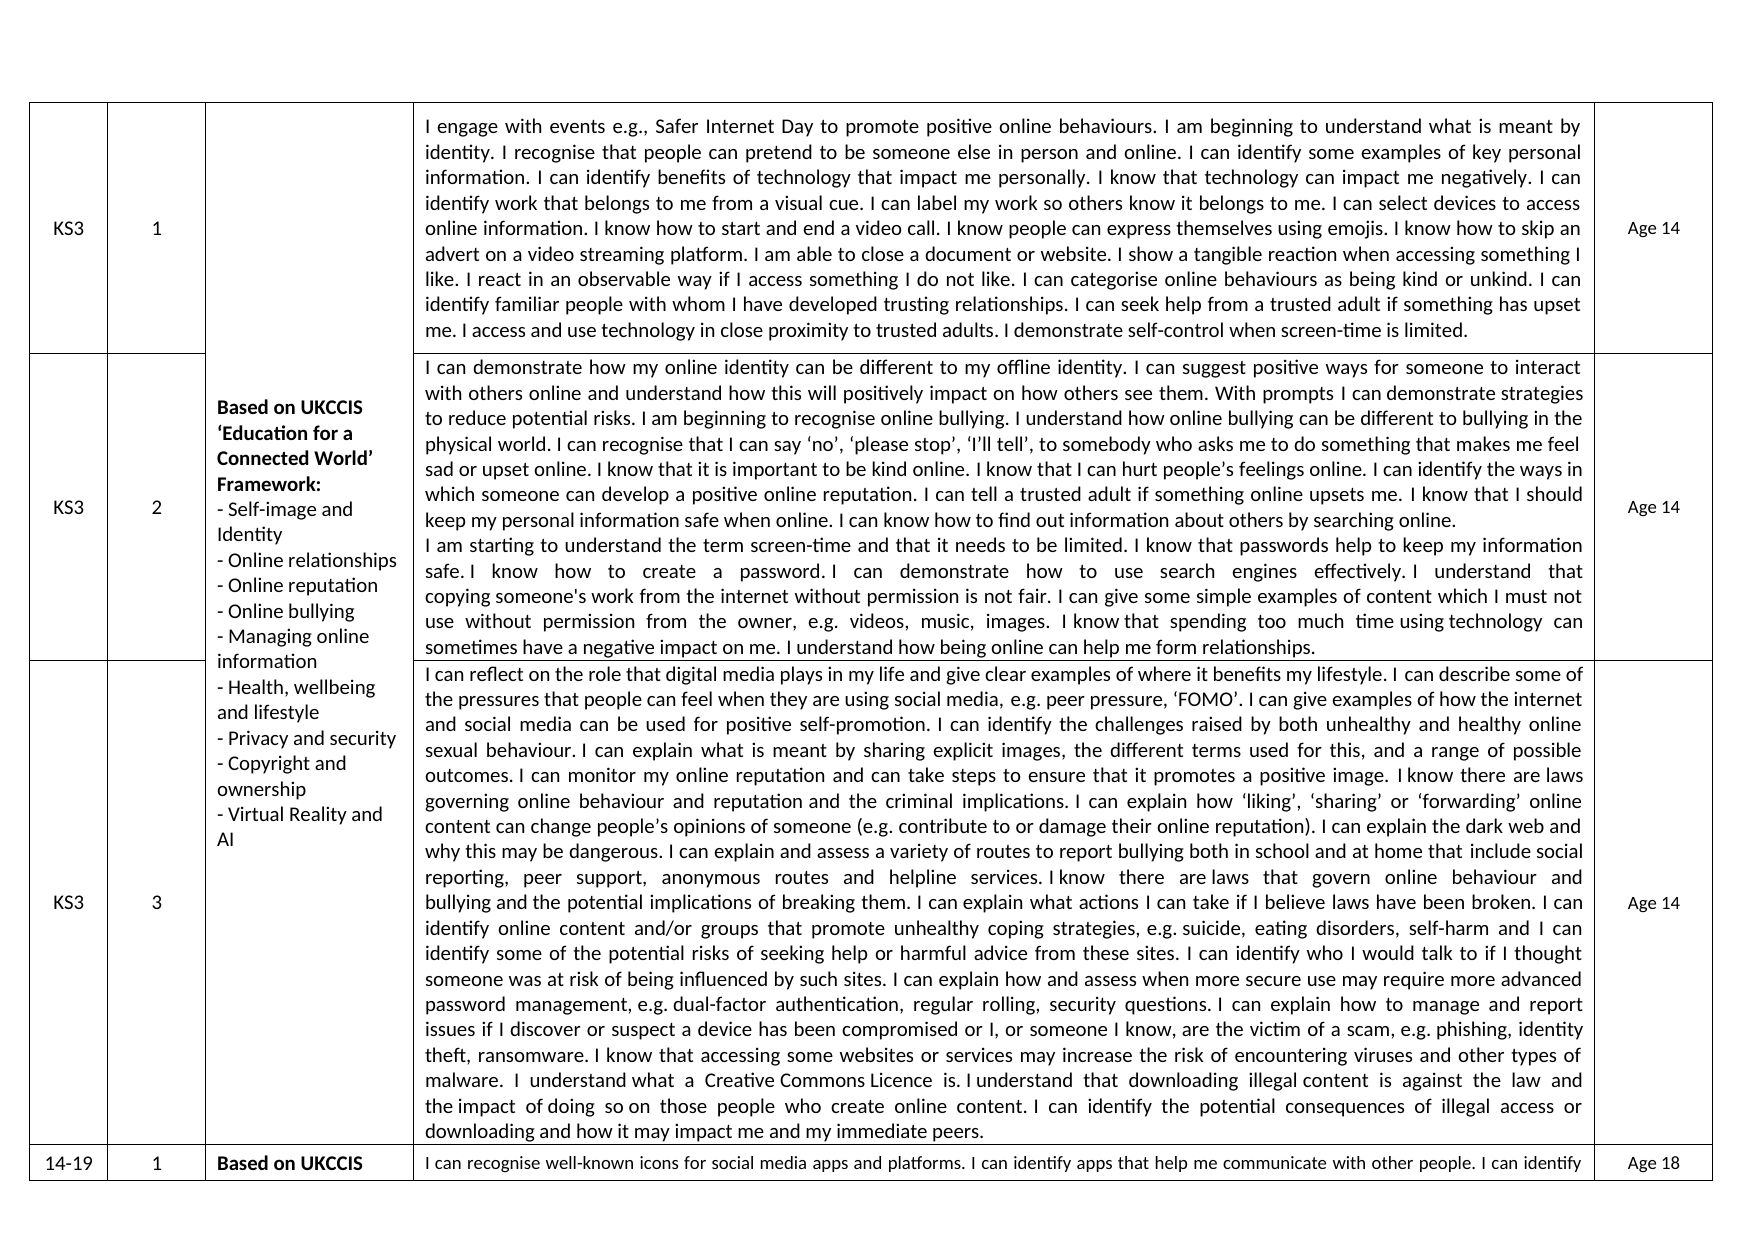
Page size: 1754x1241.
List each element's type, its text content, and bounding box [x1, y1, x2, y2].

table_cell KS3 [30, 661, 107, 1144]
table_cell 1 [108, 1145, 205, 1180]
table_cell Age 14 [1595, 661, 1712, 1144]
table_header 1 [108, 103, 205, 353]
table_cell Age 18 [1595, 1145, 1712, 1180]
table_cell KS3 [30, 354, 107, 660]
table_cell Age 14 [1595, 354, 1712, 660]
table_header KS3 [30, 103, 107, 353]
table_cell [414, 1145, 1594, 1180]
table_cell 3 [108, 661, 205, 1144]
table_cell I can reflect on the role that digital media plays in my life and give clear examples of where it benefits my lifestyle. I can describe some of the pressures that people can feel when they are using social media, e.g. peer pressure, ‘FOMO’. I can give examples of how the internet and social media can be used for positive self-promotion. I can identify the challenges raised by both unhealthy and healthy online sexual behaviour. I can explain what is meant by sharing explicit images, the different terms used for this, and a range of possible outcomes. I can monitor my online reputation and can take steps to ensure that it promotes a positive image. I know there are laws governing online behaviour and reputation and the criminal implications. I can explain how ‘liking’, ‘sharing’ or ‘forwarding’ online content can change people’s opinions of someone (e.g. contribute to or damage their online reputation). I can explain the dark web and why this may be dangerous. I can explain and assess a variety of routes to report bullying both in school and at home that include social reporting, peer support, anonymous routes and helpline services. I know there are laws that govern online behaviour and bullying and the potential implications of breaking them. I can explain what actions I can take if I believe laws have been broken. I can identify online content and/or groups that promote unhealthy coping strategies, e.g. suicide, eating disorders, self-harm and I can identify some of the potential risks of seeking help or harmful advice from these sites. I can identify who I would talk to if I thought someone was at risk of being influenced by such sites. I can explain how and assess when more secure use may require more advanced password management, e.g. dual-factor authentication, regular rolling, security questions. I can explain how to manage and report issues if I discover or suspect a device has been compromised or I, or someone I know, are the victim of a scam, e.g. phishing, identity theft, ransomware. I know that accessing some websites or services may increase the risk of encountering viruses and other types of malware. I understand what a Creative Commons Licence is. I understand that downloading illegal content is against the law and the impact of doing so on those people who create online content. I can identify the potential consequences of illegal access or downloading and how it may impact me and my immediate peers. [414, 661, 1594, 1144]
table_cell 2 [108, 354, 205, 660]
table_cell 14-19 [30, 1145, 107, 1180]
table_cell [206, 1145, 413, 1180]
table_header I engage with events e.g., Safer Internet Day to promote positive online behaviours. I am beginning to understand what is meant by identity. I recognise that people can pretend to be someone else in person and online. I can identify some examples of key personal information. I can identify benefits of technology that impact me personally. I know that technology can impact me negatively. I can identify work that belongs to me from a visual cue. I can label my work so others know it belongs to me. I can select devices to access online information. I know how to start and end a video call. I know people can express themselves using emojis. I know how to skip an advert on a video streaming platform. I am able to close a document or website. I show a tangible reaction when accessing something I like. I react in an observable way if I access something I do not like. I can categorise online behaviours as being kind or unkind. I can identify familiar people with whom I have developed trusting relationships. I can seek help from a trusted adult if something has upset me. I access and use technology in close proximity to trusted adults. I demonstrate self-control when screen-time is limited. [414, 103, 1594, 353]
table_header Based on UKCCIS ‘Education for a Connected World’ Framework: - Self-image and Identity - Online relationships - Online reputation - Online bullying - Managing online information - Health, wellbeing and lifestyle - Privacy and security - Copyright and ownership - Virtual Reality and AI [206, 103, 413, 1144]
table_cell I can demonstrate how my online identity can be different to my offline identity. I can suggest positive ways for someone to interact with others online and understand how this will positively impact on how others see them. With prompts I can demonstrate strategies to reduce potential risks. I am beginning to recognise online bullying. I understand how online bullying can be different to bullying in the physical world. I can recognise that I can say ‘no’, ‘please stop’, ‘I’ll tell’, to somebody who asks me to do something that makes me feel sad or upset online. I know that it is important to be kind online. I know that I can hurt people’s feelings online. I can identify the ways in which someone can develop a positive online reputation. I can tell a trusted adult if something online upsets me. I know that I should keep my personal information safe when online. I can know how to find out information about others by searching online. I am starting to understand the term screen-time and that it needs to be limited. I know that passwords help to keep my information safe. I know how to create a password. I can demonstrate how to use search engines effectively. I understand that copying someone's work from the internet without permission is not fair. I can give some simple examples of content which I must not use without permission from the owner, e.g. videos, music, images. I know that spending too much time using technology can sometimes have a negative impact on me. I understand how being online can help me form relationships. [414, 354, 1594, 660]
table_header Age 14 [1595, 103, 1712, 353]
